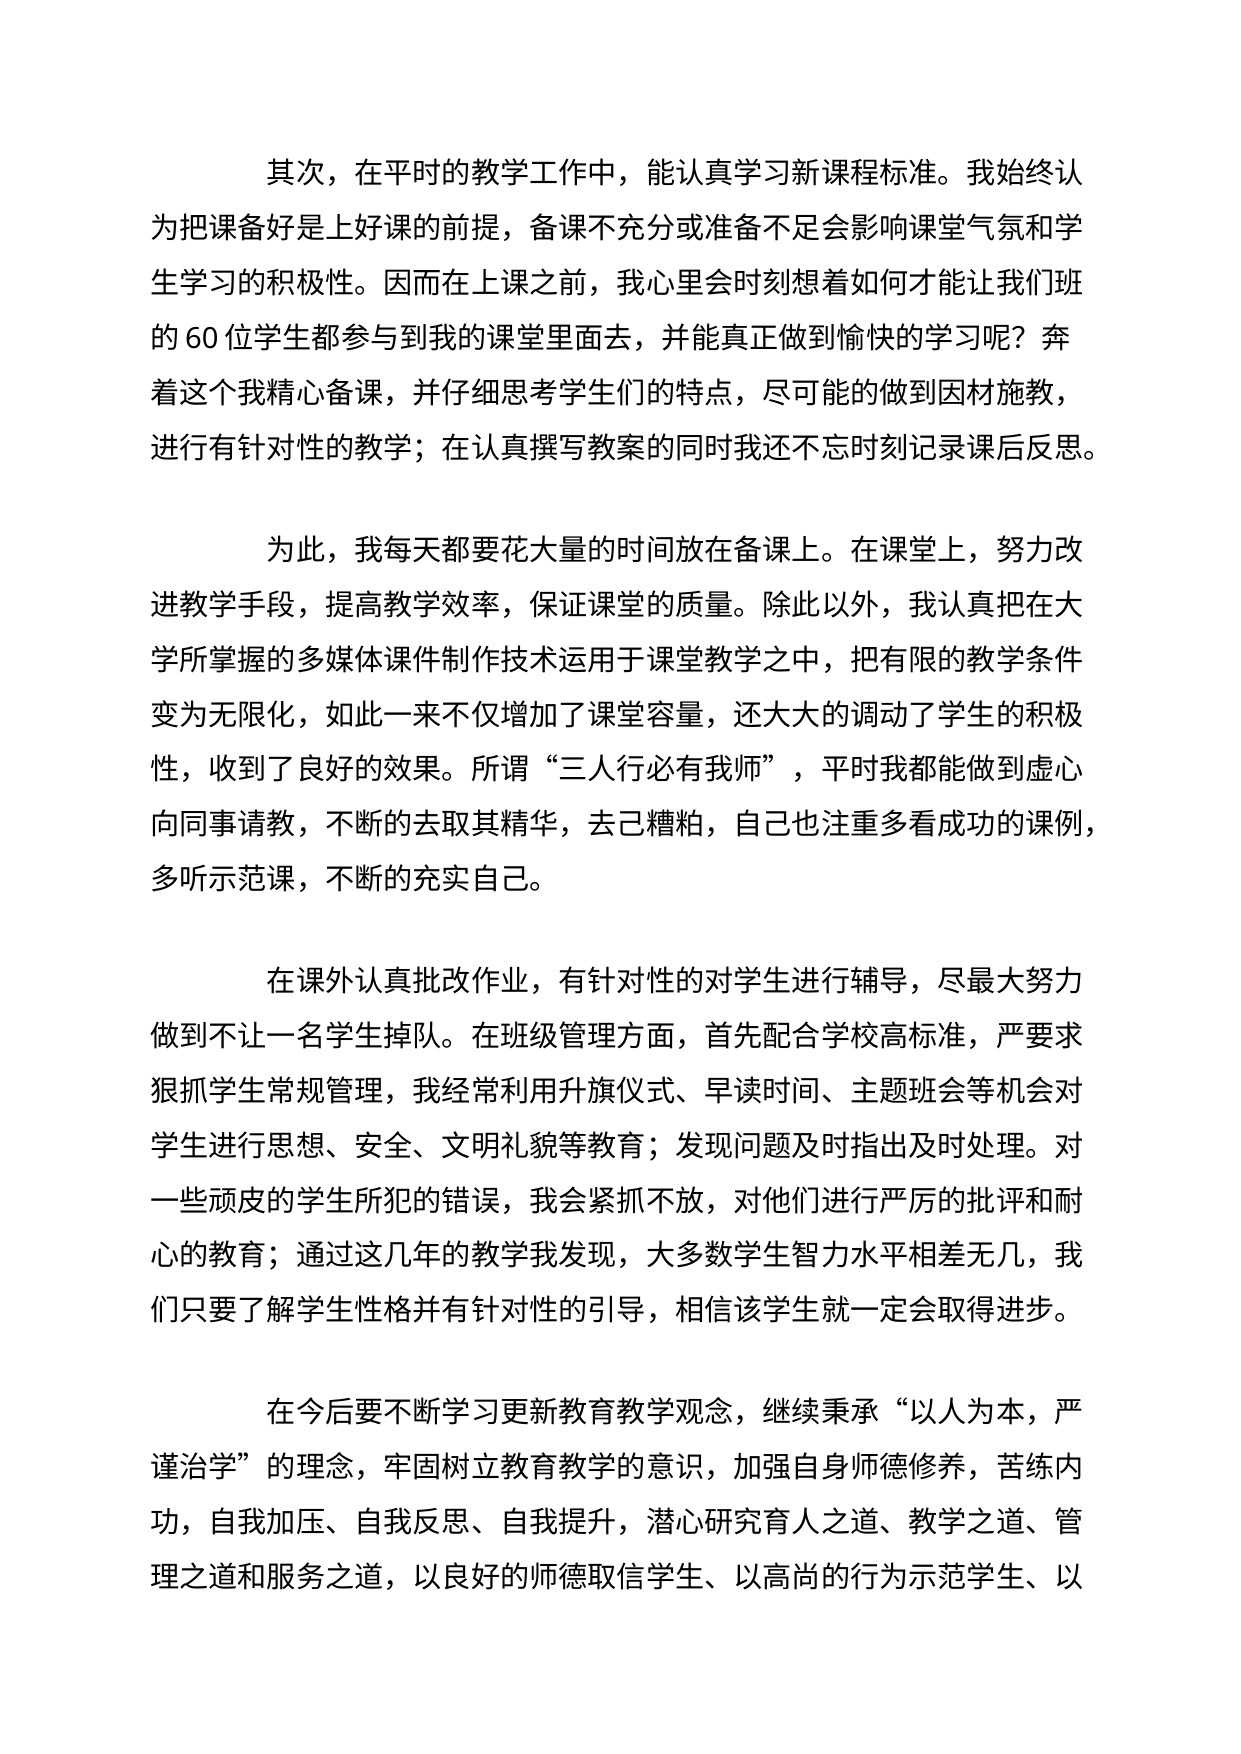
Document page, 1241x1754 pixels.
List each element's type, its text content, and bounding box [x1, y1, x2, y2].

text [150, 1389, 1090, 1596]
text 为此，我每天都要花大量的时间放在备课上。在课堂上，努力改进教学手段，提高教学效率，保证课堂的质量。除此以外，我认真把在大学所掌握的多媒体课件制作技术运用于课堂教学之中，把有限的教学条件变为无限化，如此一来不仅增加了课堂容量，还大大的调动了学生的积极性，收到了良好的效果。所谓“三人行必有我师”，平时我都能做到虚心向同事请教，不断的去取其精华，去己糟粕，自己也注重多看成功的课例，多听示范课，不断的充实自己。 [150, 526, 1090, 898]
text 在课外认真批改作业，有针对性的对学生进行辅导，尽最大努力做到不让一名学生掉队。在班级管理方面，首先配合学校高标准，严要求狠抓学生常规管理，我经常利用升旗仪式、早读时间、主题班会等机会对学生进行思想、安全、文明礼貌等教育；发现问题及时指出及时处理。对一些顽皮的学生所犯的错误，我会紧抓不放，对他们进行严厉的批评和耐心的教育；通过这几年的教学我发现，大多数学生智力水平相差无几，我们只要了解学生性格并有针对性的引导，相信该学生就一定会取得进步。 [150, 957, 1090, 1329]
text 其次，在平时的教学工作中，能认真学习新课程标准。我始终认为把课备好是上好课的前提，备课不充分或准备不足会影响课堂气氛和学生学习的积极性。因而在上课之前，我心里会时刻想着如何才能让我们班的60位学生都参与到我的课堂里面去，并能真正做到愉快的学习呢？奔着这个我精心备课，并仔细思考学生们的特点，尽可能的做到因材施教，进行有针对性的教学；在认真撰写教案的同时我还不忘时刻记录课后反思。 [150, 150, 1090, 467]
